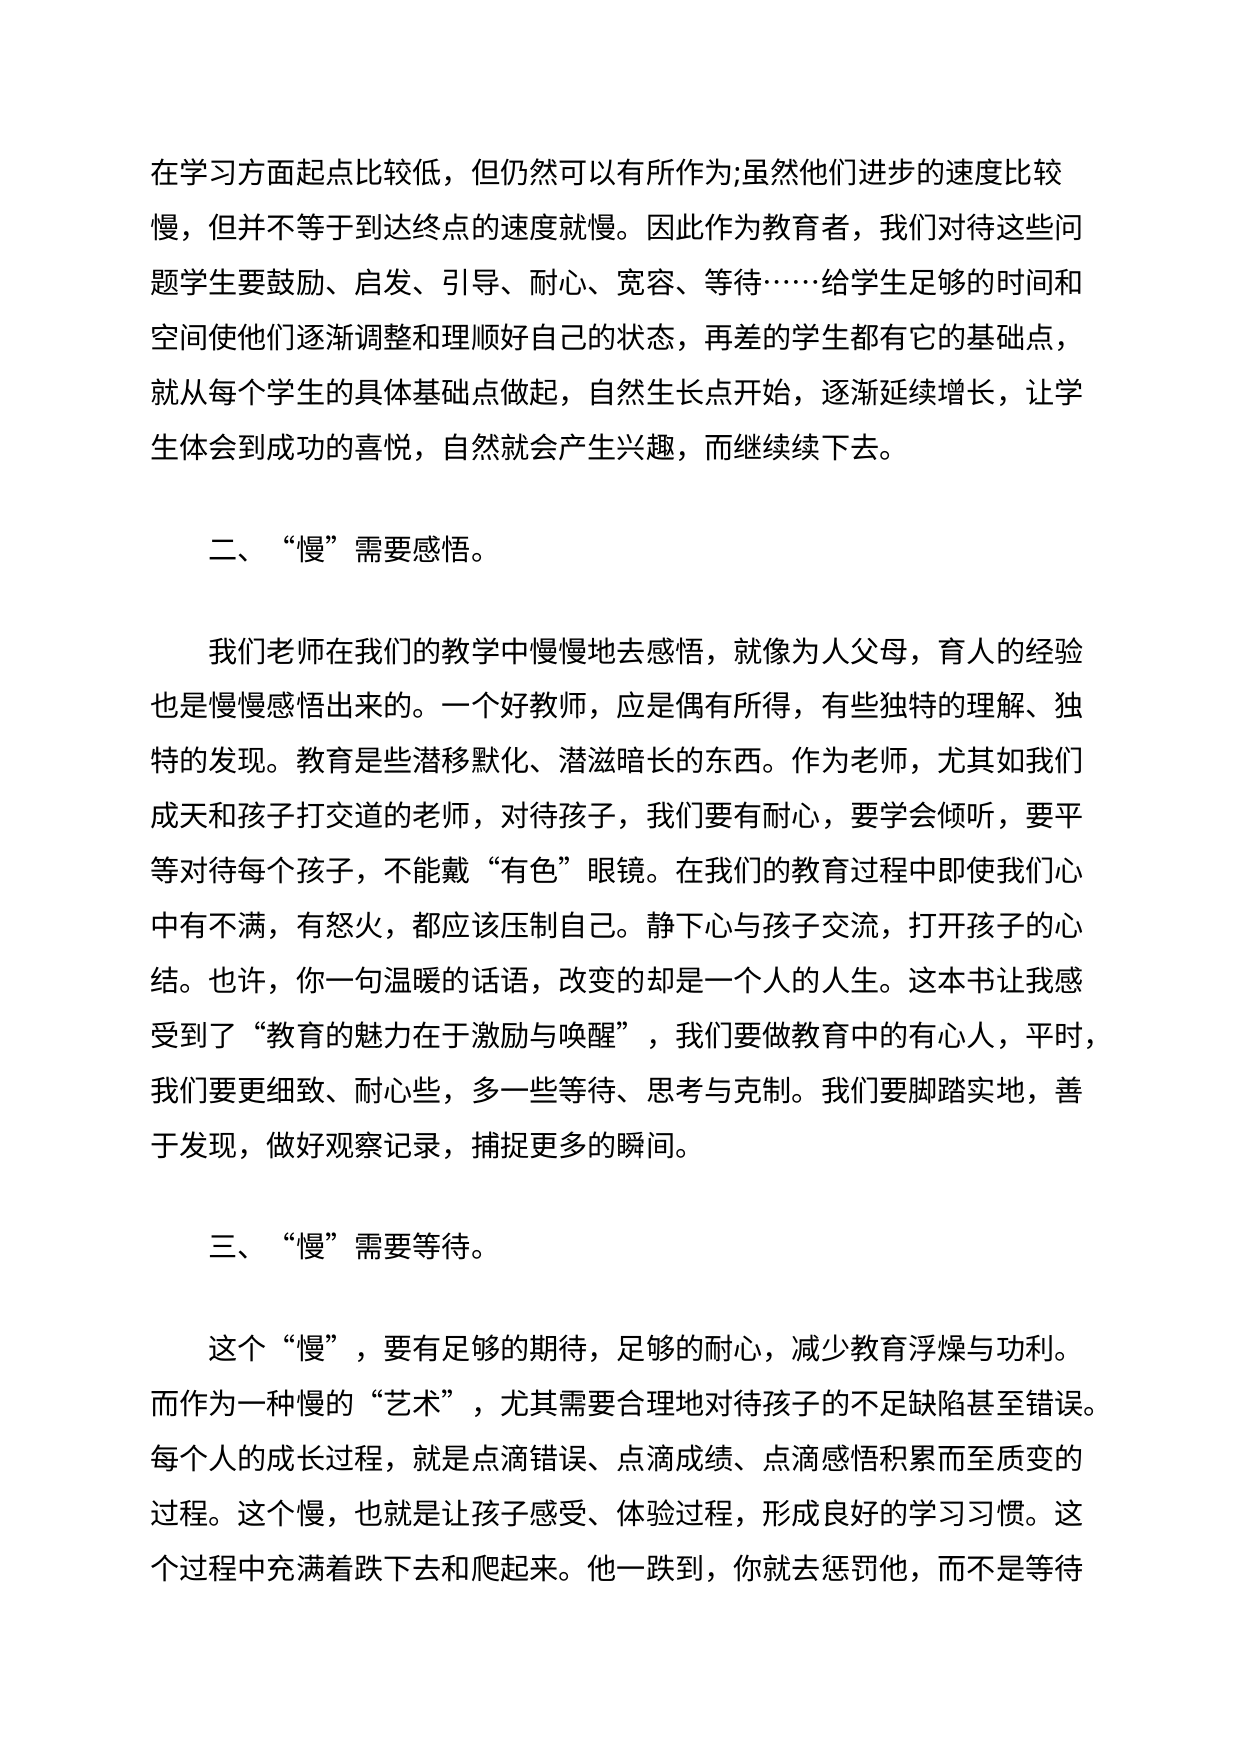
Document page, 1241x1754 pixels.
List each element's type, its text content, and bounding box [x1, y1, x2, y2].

text 二、“慢”需要感悟。 [150, 526, 1090, 569]
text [150, 150, 1090, 467]
text 三、“慢”需要等待。 [150, 1224, 1090, 1266]
text 我们老师在我们的教学中慢慢地去感悟，就像为人父母，育人的经验也是慢慢感悟出来的。一个好教师，应是偶有所得，有些独特的理解、独特的发现。教育是些潜移默化、潜滋暗长的东西。作为老师，尤其如我们成天和孩子打交道的老师，对待孩子，我们要有耐心，要学会倾听，要平等对待每个孩子，不能戴“有色”眼镜。在我们的教育过程中即使我们心中有不满，有怒火，都应该压制自己。静下心与孩子交流，打开孩子的心结。也许，你一句温暖的话语，改变的却是一个人的人生。这本书让我感受到了“教育的魅力在于激励与唤醒”，我们要做教育中的有心人，平时，我们要更细致、耐心些，多一些等待、思考与克制。我们要脚踏实地，善于发现，做好观察记录，捕捉更多的瞬间。 [150, 628, 1090, 1164]
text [150, 1326, 1090, 1588]
